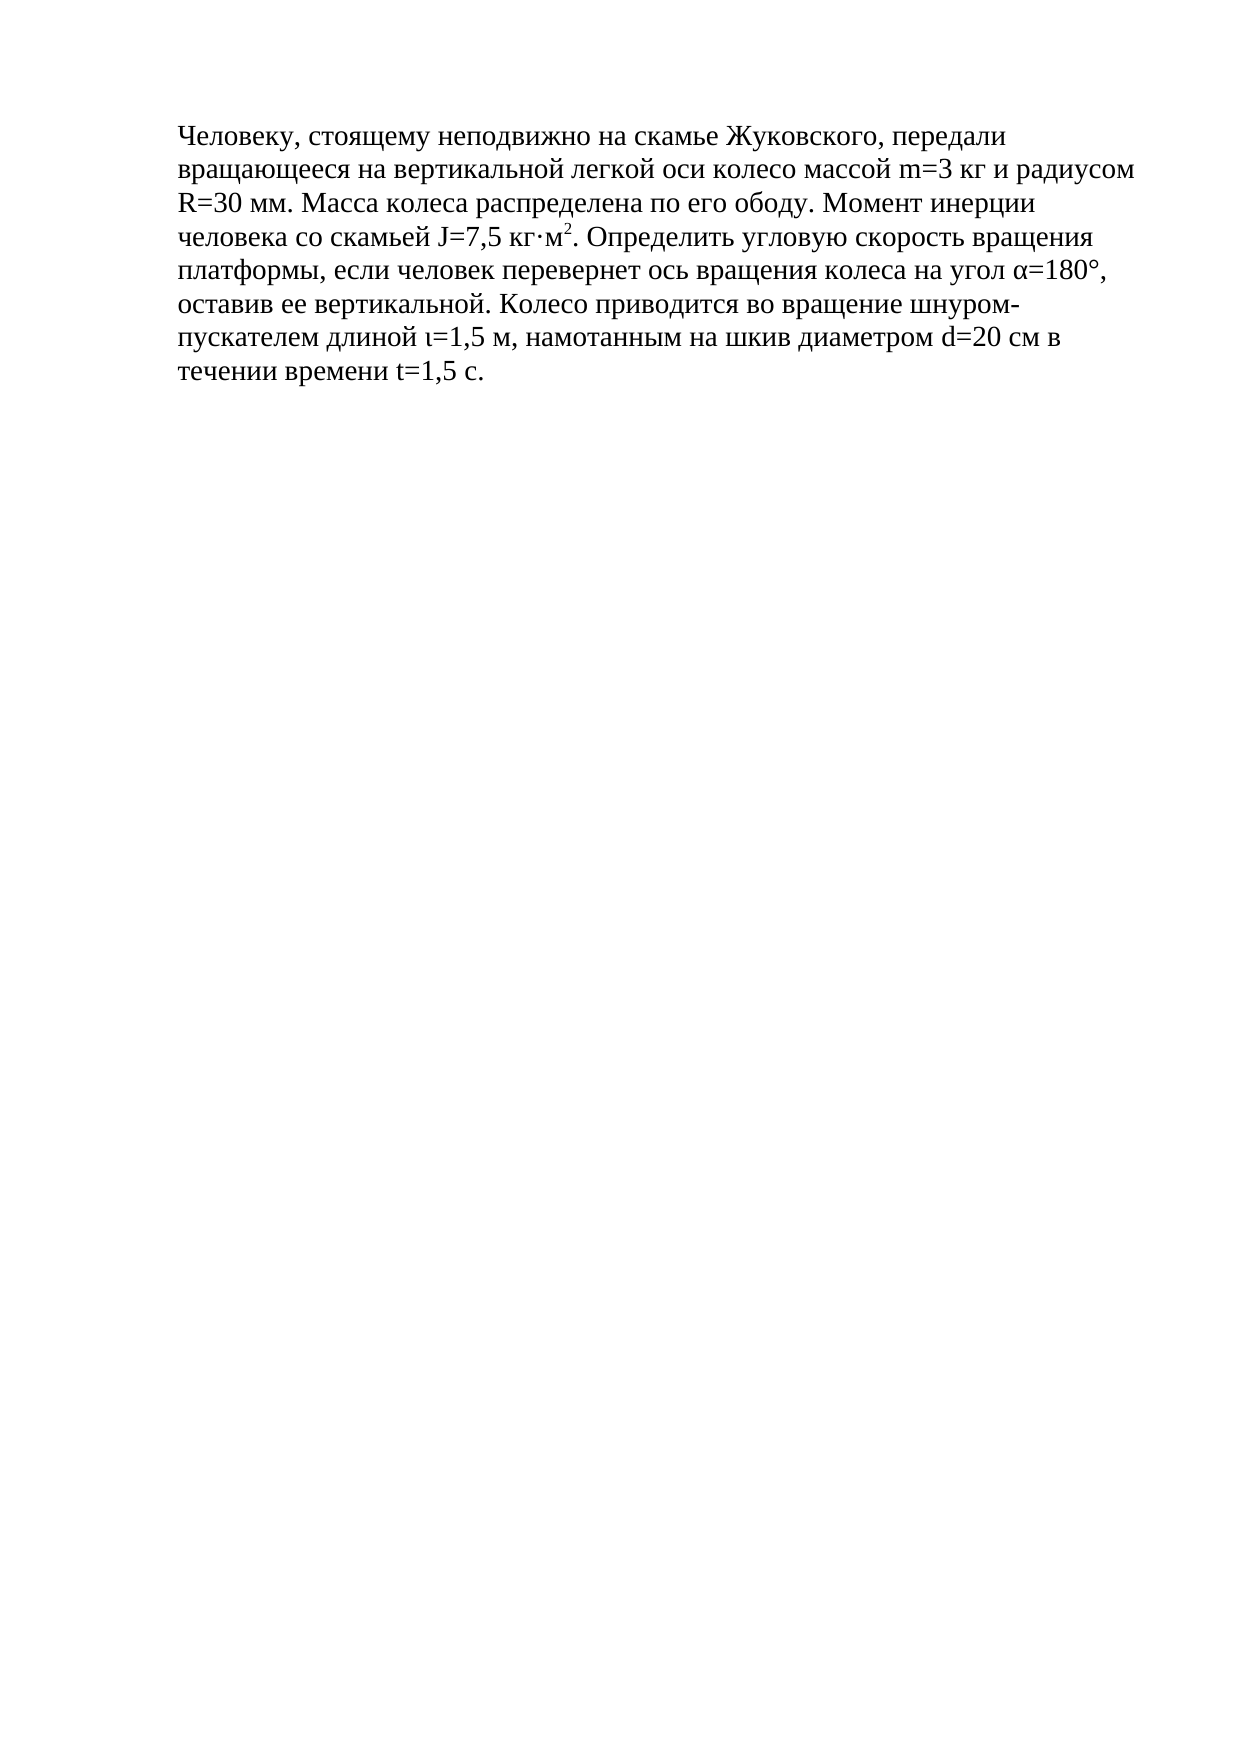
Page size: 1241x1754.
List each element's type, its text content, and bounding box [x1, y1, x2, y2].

text Человеку, стоящему неподвижно на скамье Жуковского, передали вращающееся на вертикальной легкой оси колесо массой m=3 кг и радиусом R=30 мм. Масса колеса распределена по его ободу. Момент инерции человека со скамьей Ј=7,5 кг·м2. Определить угловую скорость вращения платформы, если человек перевернет ось вращения колеса на угол α=180°, оставив ее вертикальной. Колесо приводится во вращение шнуром-пускателем длиной ι=1,5 м, намотанным на шкив диаметром d=20 см в течении времени t=1,5 с. [177, 118, 1152, 386]
